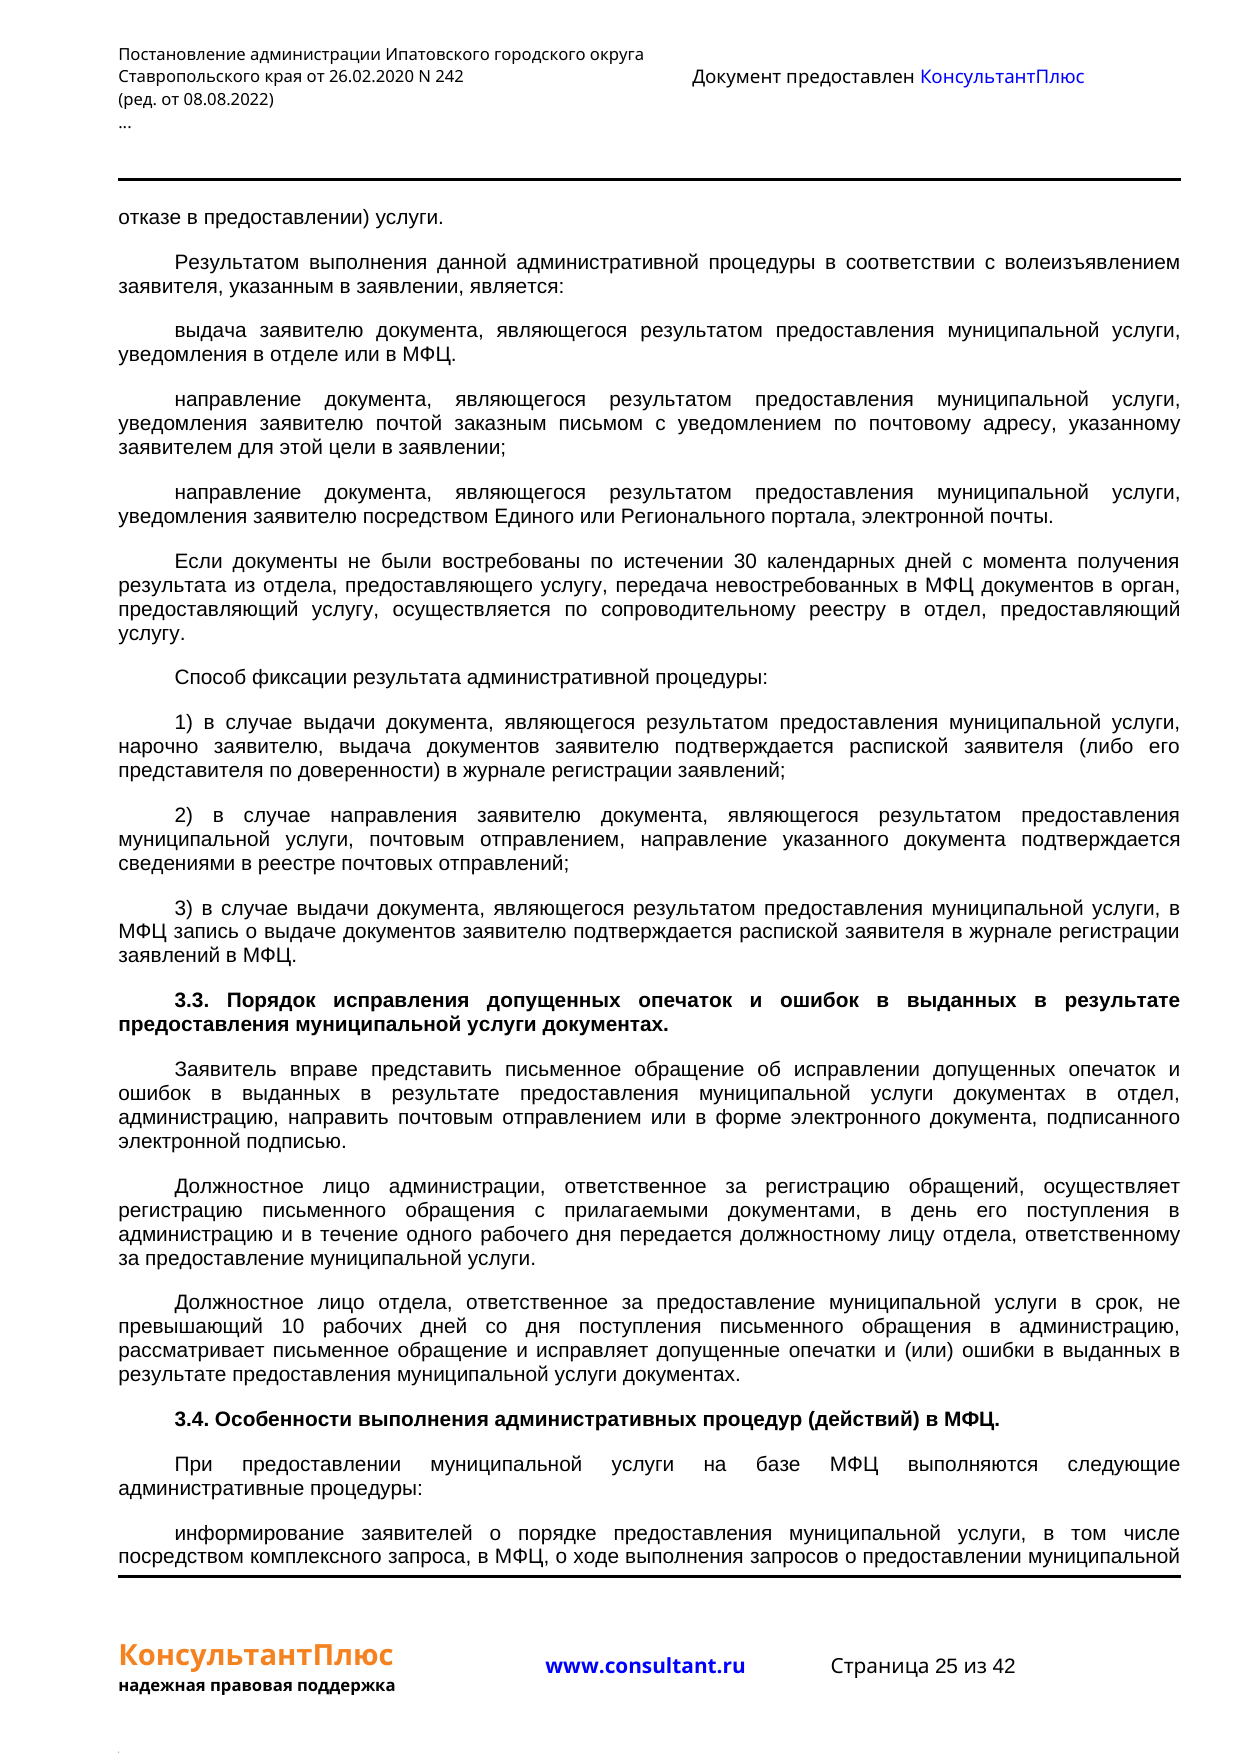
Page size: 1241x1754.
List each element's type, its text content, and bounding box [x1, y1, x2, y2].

text 3) в случае выдачи документа, являющегося результатом предоставления муниципальной услуги, в МФЦ запись о выдаче документов заявителю подтверждается распиской заявителя в журнале регистрации заявлений в МФЦ. [118, 895, 1181, 967]
text Способ фиксации результата административной процедуры: [118, 665, 1181, 689]
title 3.4. Особенности выполнения административных процедур (действий) в МФЦ. [118, 1407, 1181, 1431]
text направление документа, являющегося результатом предоставления муниципальной услуги, уведомления заявителю посредством Единого или Регионального портала, электронной почты. [118, 480, 1181, 528]
text Заявитель вправе представить письменное обращение об исправлении допущенных опечаток и ошибок в выданных в результате предоставления муниципальной услуги документах в отдел, администрацию, направить почтовым отправлением или в форме электронного документа, подписанного электронной подписью. [118, 1057, 1181, 1153]
text Результатом выполнения данной административной процедуры в соответствии с волеизъявлением заявителя, указанным в заявлении, является: [118, 249, 1181, 297]
text Должностное лицо отдела, ответственное за предоставление муниципальной услуги в срок, не превышающий 10 рабочих дней со дня поступления письменного обращения в администрацию, рассматривает письменное обращение и исправляет допущенные опечатки и (или) ошибки в выданных в результате предоставления муниципальной услуги документах. [118, 1290, 1181, 1386]
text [118, 1520, 1181, 1568]
title 3.3. Порядок исправления допущенных опечаток и ошибок в выданных в результате предоставления муниципальной услуги документах. [118, 988, 1181, 1036]
text 1) в случае выдачи документа, являющегося результатом предоставления муниципальной услуги, нарочно заявителю, выдача документов заявителю подтверждается распиской заявителя (либо его представителя по доверенности) в журнале регистрации заявлений; [118, 710, 1181, 782]
text Должностное лицо администрации, ответственное за регистрацию обращений, осуществляет регистрацию письменного обращения с прилагаемыми документами, в день его поступления в администрацию и в течение одного рабочего дня передается должностному лицу отдела, ответственному за предоставление муниципальной услуги. [118, 1173, 1181, 1269]
text направление документа, являющегося результатом предоставления муниципальной услуги, уведомления заявителю почтой заказным письмом с уведомлением по почтовому адресу, указанному заявителем для этой цели в заявлении; [118, 387, 1181, 459]
text выдача заявителю документа, являющегося результатом предоставления муниципальной услуги, уведомления в отделе или в МФЦ. [118, 318, 1181, 366]
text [118, 205, 1181, 229]
text Если документы не были востребованы по истечении 30 календарных дней с момента получения результата из отдела, предоставляющего услугу, передача невостребованных в МФЦ документов в орган, предоставляющий услугу, осуществляется по сопроводительному реестру в отдел, предоставляющий услугу. [118, 548, 1181, 644]
text При предоставлении муниципальной услуги на базе МФЦ выполняются следующие административные процедуры: [118, 1452, 1181, 1499]
text 2) в случае направления заявителю документа, являющегося результатом предоставления муниципальной услуги, почтовым отправлением, направление указанного документа подтверждается сведениями в реестре почтовых отправлений; [118, 803, 1181, 874]
